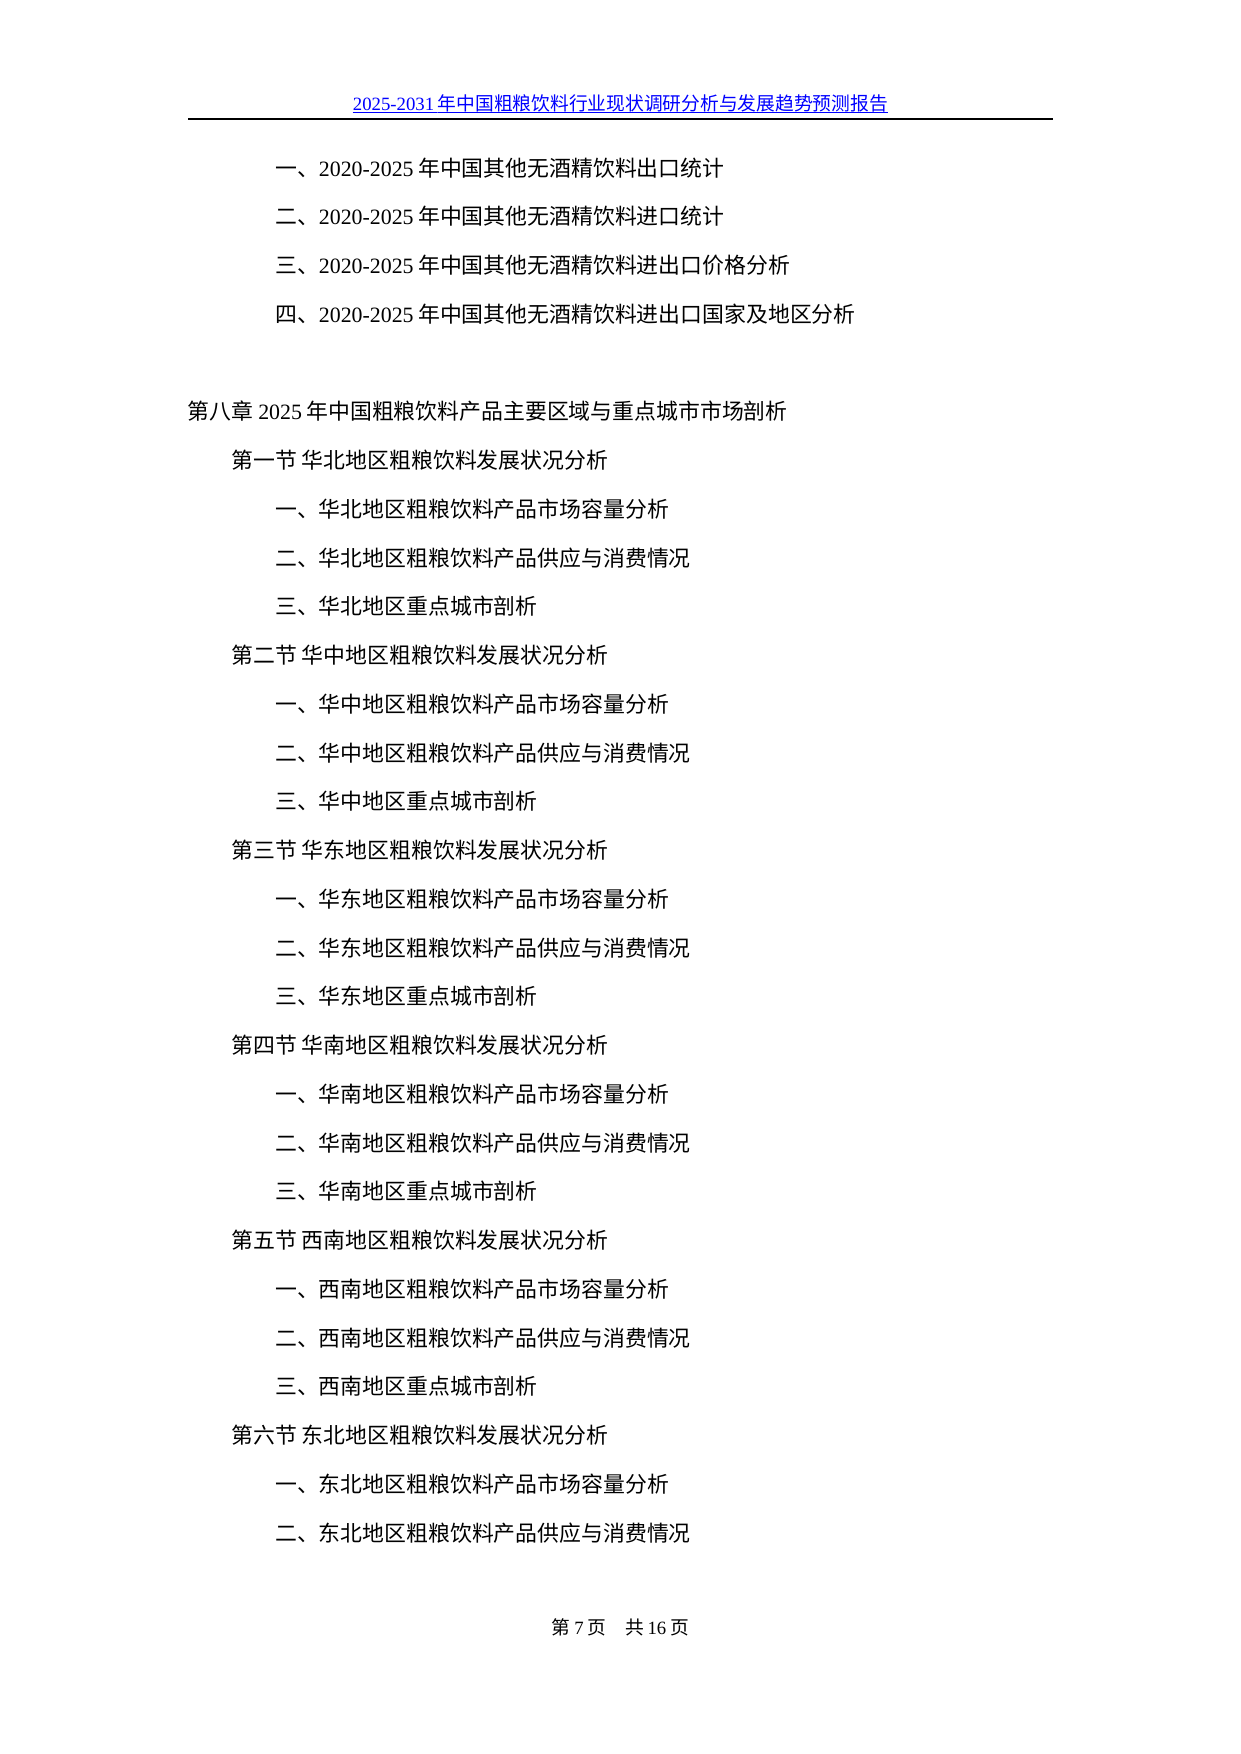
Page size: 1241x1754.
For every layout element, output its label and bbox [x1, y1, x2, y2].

text [187, 150, 1053, 1548]
